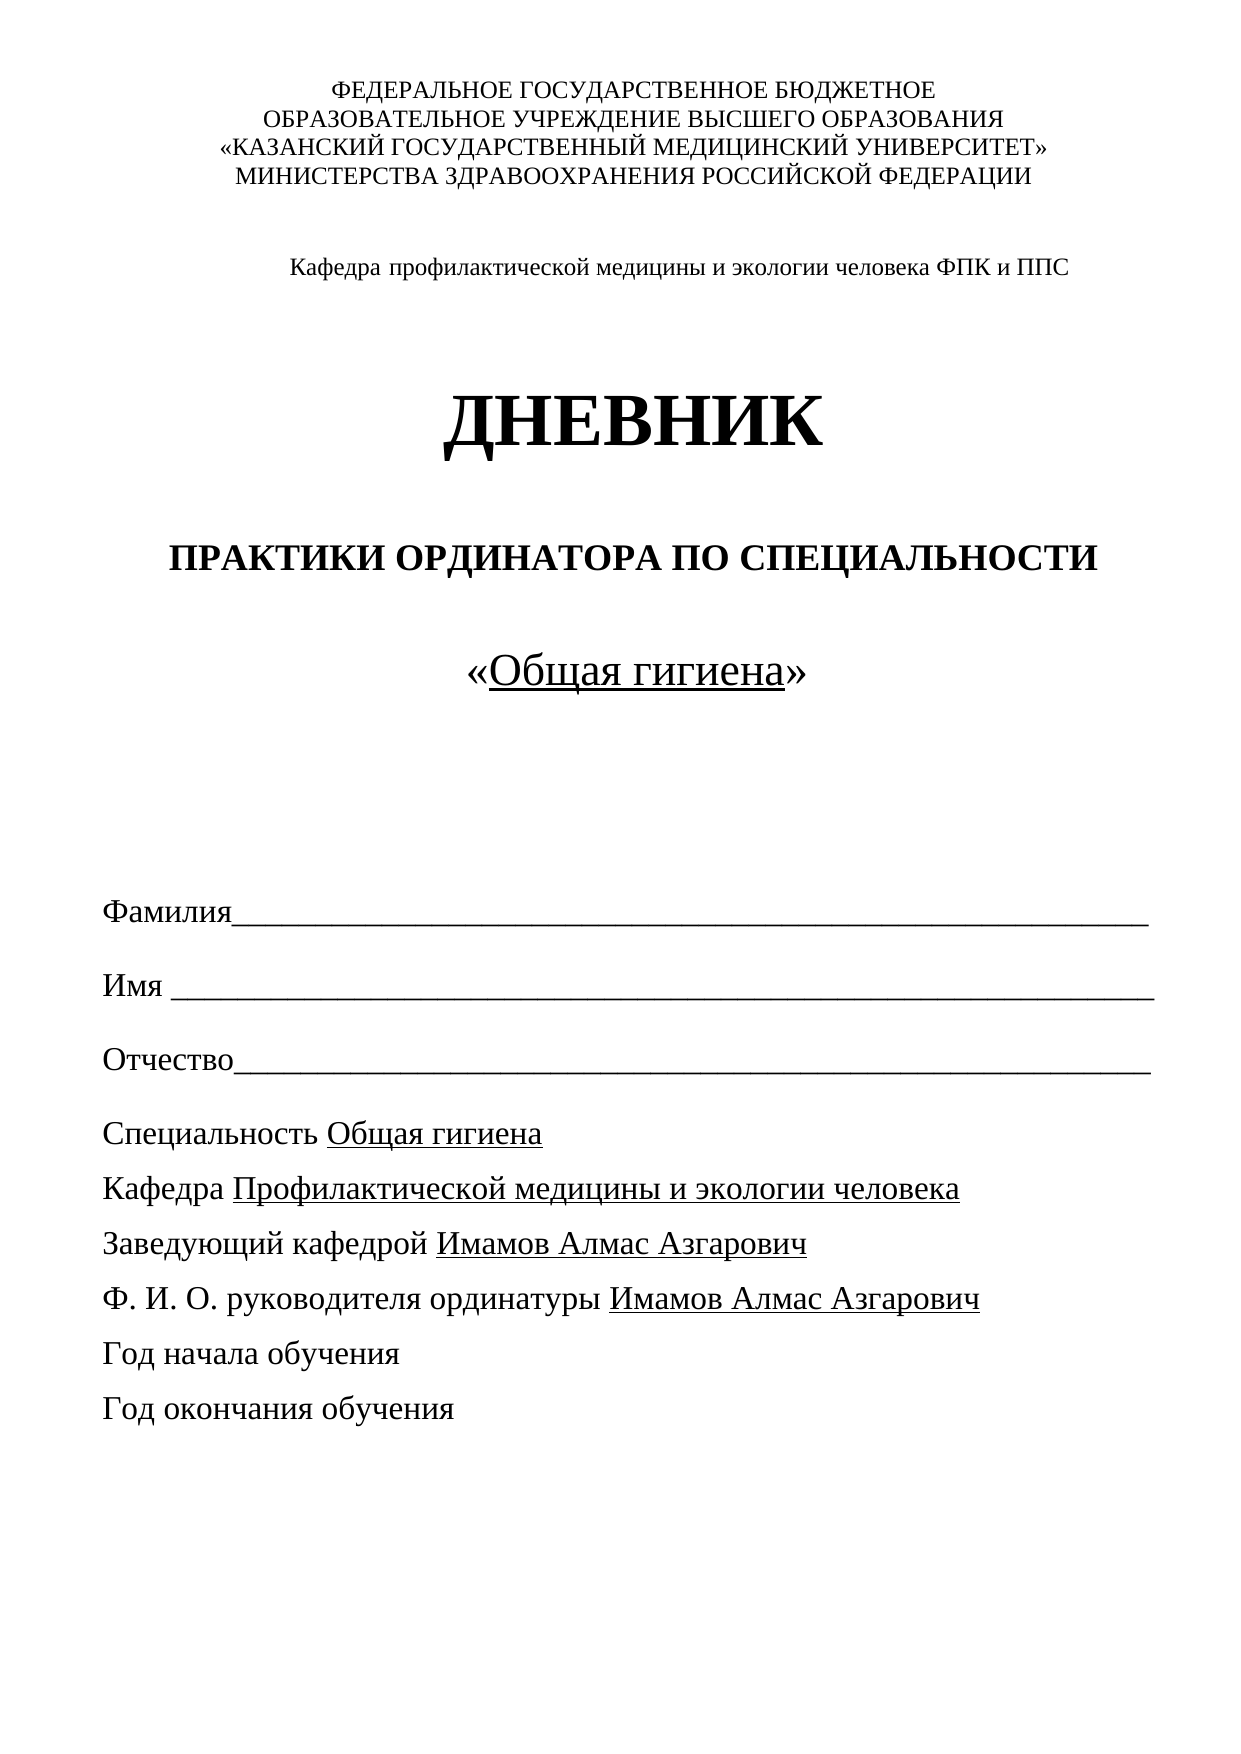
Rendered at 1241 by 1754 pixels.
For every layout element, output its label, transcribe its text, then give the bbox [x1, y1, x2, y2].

text Кафедра профилактической медицины и экологии человека ФПК и ППС [194, 252, 1165, 281]
text Ф. И. О. руководителя ординатуры Имамов Алмас Азгарович [102, 1278, 1165, 1317]
text Фамилия_______________________________________________________ [102, 891, 1165, 929]
text ПРАКТИКИ ОРДИНАТОРА ПО СПЕЦИАЛЬНОСТИ [75, 536, 1192, 579]
text Имя ___________________________________________________________ [102, 965, 1165, 1003]
text ДНЕВНИК [75, 376, 1192, 462]
text «Общая гигиена» [108, 642, 1165, 695]
text ФЕДЕРАЛЬНОЕ ГОСУДАРСТВЕННОЕ БЮДЖЕТНОЕ ОБРАЗОВАТЕЛЬНОЕ УЧРЕЖДЕНИЕ ВЫСШЕГО ОБРАЗОВАНИЯ «КАЗАНСКИЙ ГОСУДАРСТВЕННЫЙ МЕДИЦИНСКИЙ УНИВЕРСИТЕТ» МИНИСТЕРСТВА ЗДРАВООХРАНЕНИЯ РОССИЙСКОЙ ФЕДЕРАЦИИ [75, 75, 1192, 190]
text Заведующий кафедрой Имамов Алмас Азгарович [102, 1223, 1165, 1262]
text Отчество_______________________________________________________ [102, 1039, 1165, 1078]
text Год начала обучения [102, 1333, 1165, 1372]
text Год окончания обучения [102, 1388, 1165, 1427]
text Специальность Общая гигиена [102, 1113, 1165, 1152]
text Кафедра Профилактической медицины и экологии человека [102, 1168, 1165, 1207]
